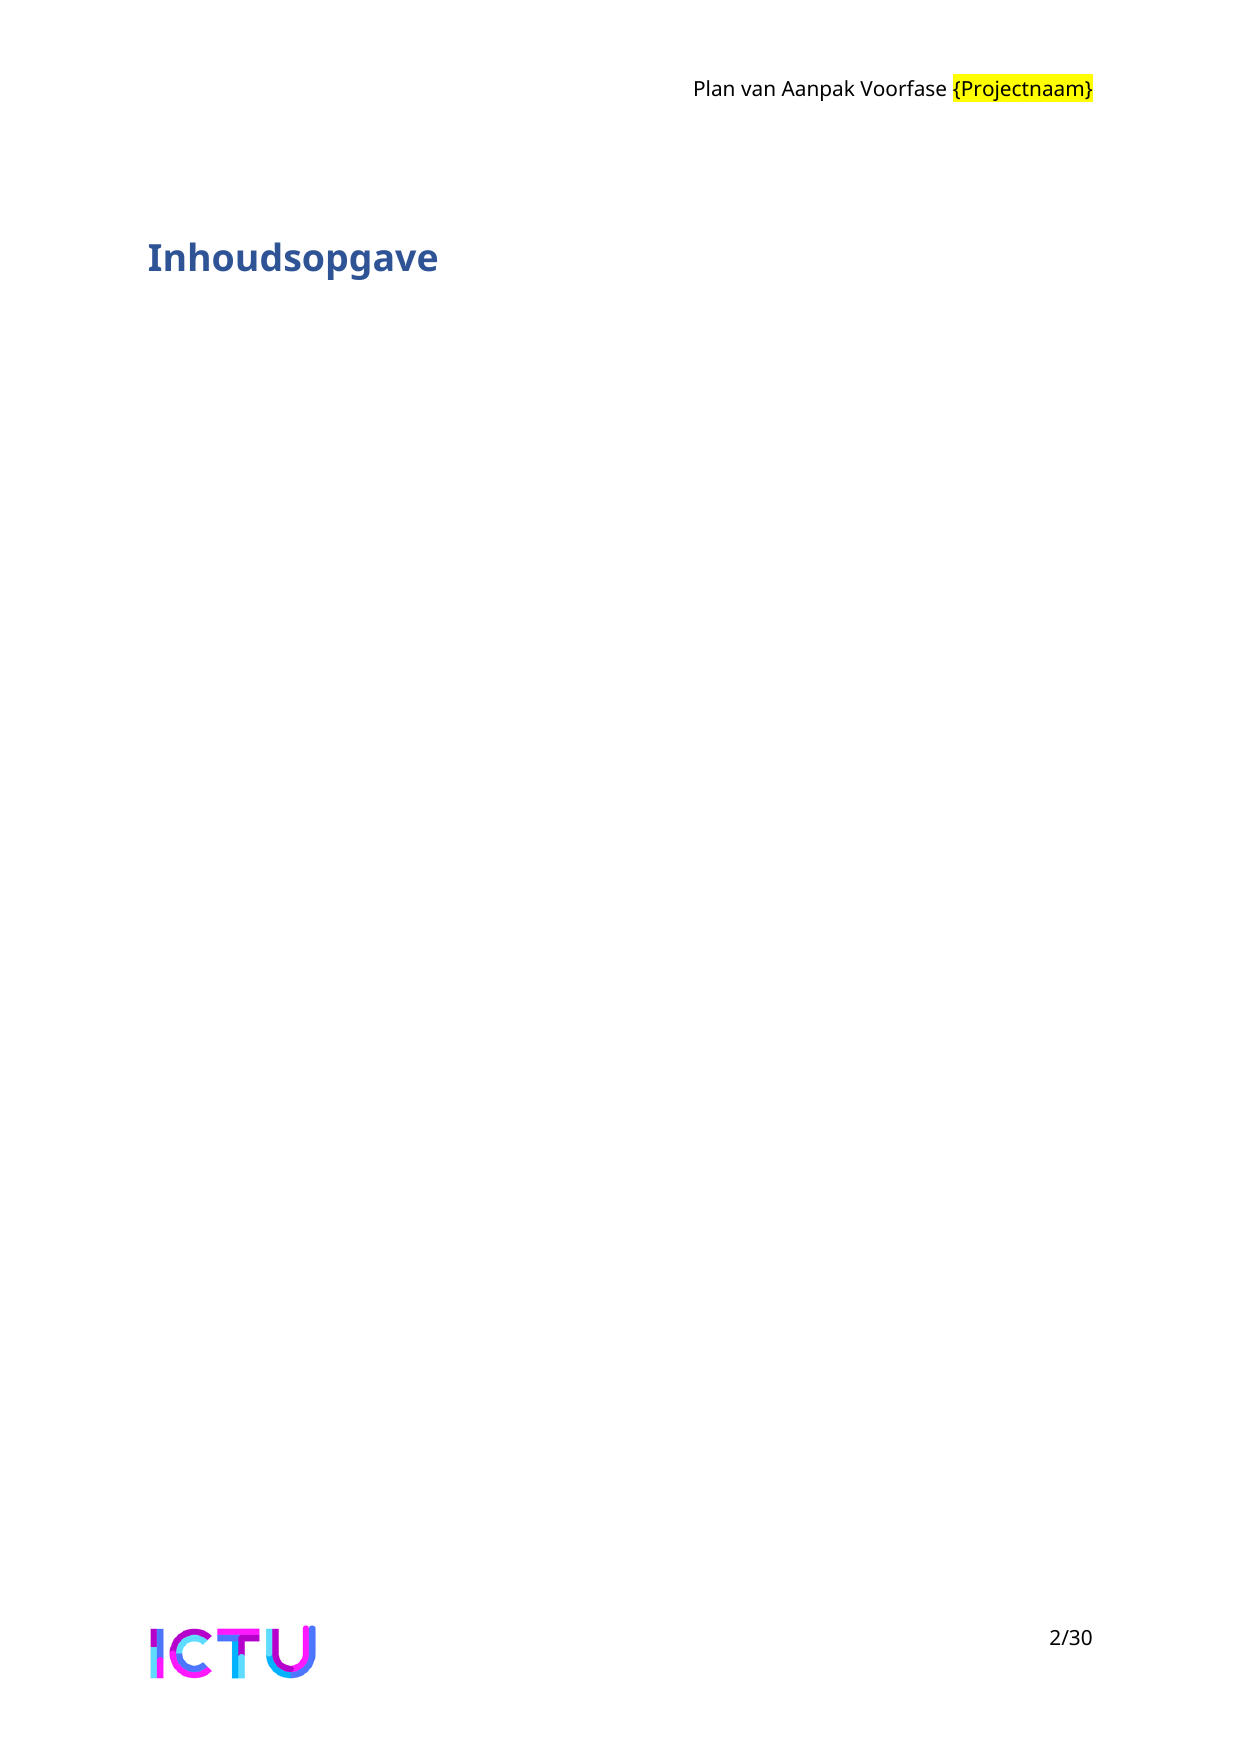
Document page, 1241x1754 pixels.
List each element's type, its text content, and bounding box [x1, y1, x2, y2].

subtitle Inhoudsopgave [148, 232, 1092, 283]
picture [148, 1623, 319, 1683]
